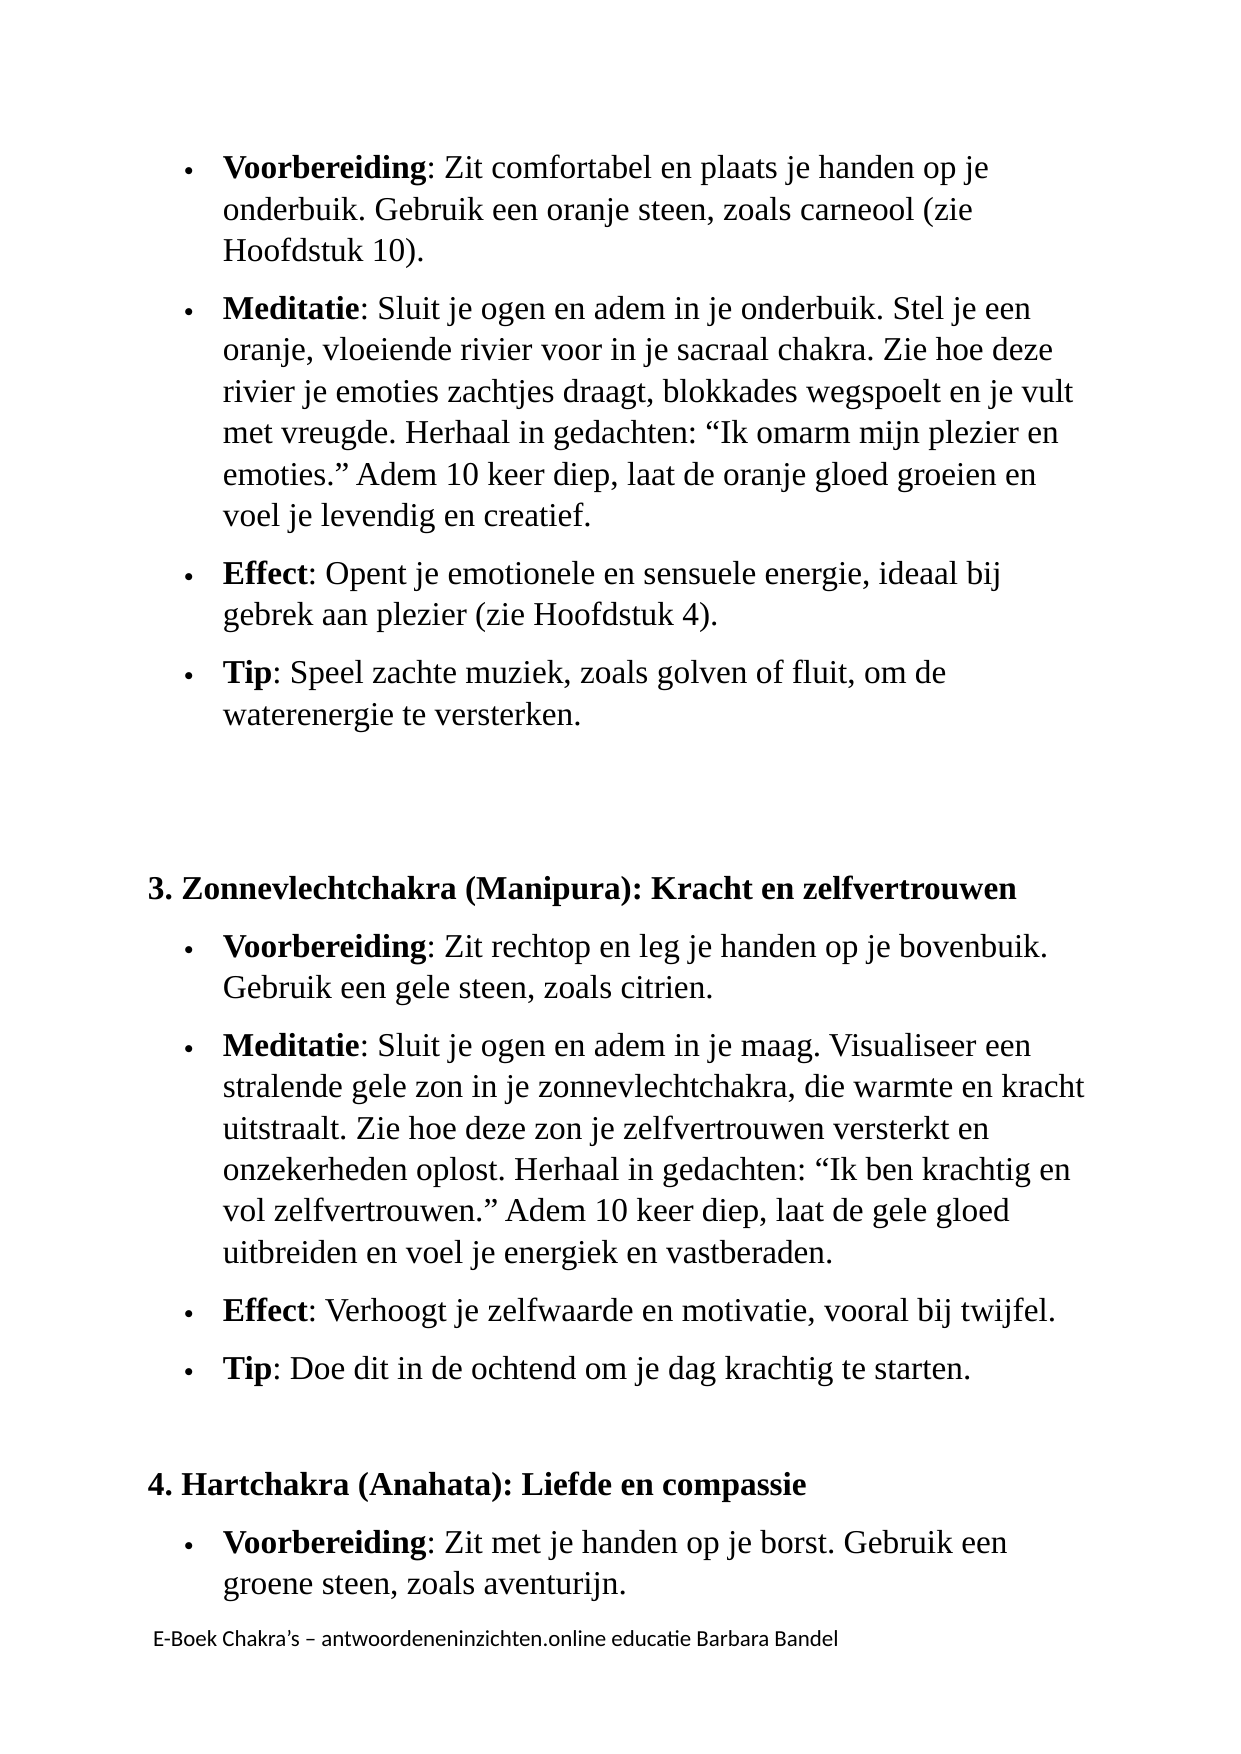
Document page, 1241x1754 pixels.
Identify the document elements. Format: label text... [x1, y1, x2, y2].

list Effect: Opent je emotionele en sensuele energie, ideaal bij gebrek aan plezier (zie Hoofdstuk 4). [185, 553, 1093, 633]
list Effect: Verhoogt je zelfwaarde en motivatie, vooral bij twijfel. [185, 1290, 1093, 1328]
list Meditatie: Sluit je ogen en adem in je onderbuik. Stel je een oranje, vloeiende rivier voor in je sacraal chakra. Zie hoe deze rivier je emoties zachtjes draagt, blokkades wegspoelt en je vult met vreugde. Herhaal in gedachten: “Ik omarm mijn plezier en emoties.” Adem 10 keer diep, laat de oranje gloed groeien en voel je levendig en creatief. [185, 288, 1093, 533]
list Meditatie: Sluit je ogen en adem in je maag. Visualiseer een stralende gele zon in je zonnevlechtchakra, die warmte en kracht uitstraalt. Zie hoe deze zon je zelfvertrouwen versterkt en onzekerheden oplost. Herhaal in gedachten: “Ik ben krachtig en vol zelfvertrouwen.” Adem 10 keer diep, laat de gele gloed uitbreiden en voel je energiek en vastberaden. [185, 1025, 1093, 1270]
list Tip: Doe dit in de ochtend om je dag krachtig te starten. [185, 1348, 1093, 1386]
list Voorbereiding: Zit met je handen op je borst. Gebruik een groene steen, zoals aventurijn. [185, 1522, 1093, 1602]
text 4. Hartchakra (Anahata): Liefde en compassie [148, 1464, 1093, 1502]
list Voorbereiding: Zit comfortabel en plaats je handen op je onderbuik. Gebruik een oranje steen, zoals carneool (zie Hoofdstuk 10). [185, 148, 1093, 269]
list Tip: Speel zachte muziek, zoals golven of fluit, om de waterenergie te versterken. [185, 652, 1093, 732]
text 3. Zonnevlechtchakra (Manipura): Kracht en zelfvertrouwen [148, 868, 1093, 906]
list Voorbereiding: Zit rechtop en leg je handen op je bovenbuik. Gebruik een gele steen, zoals citrien. [185, 926, 1093, 1006]
